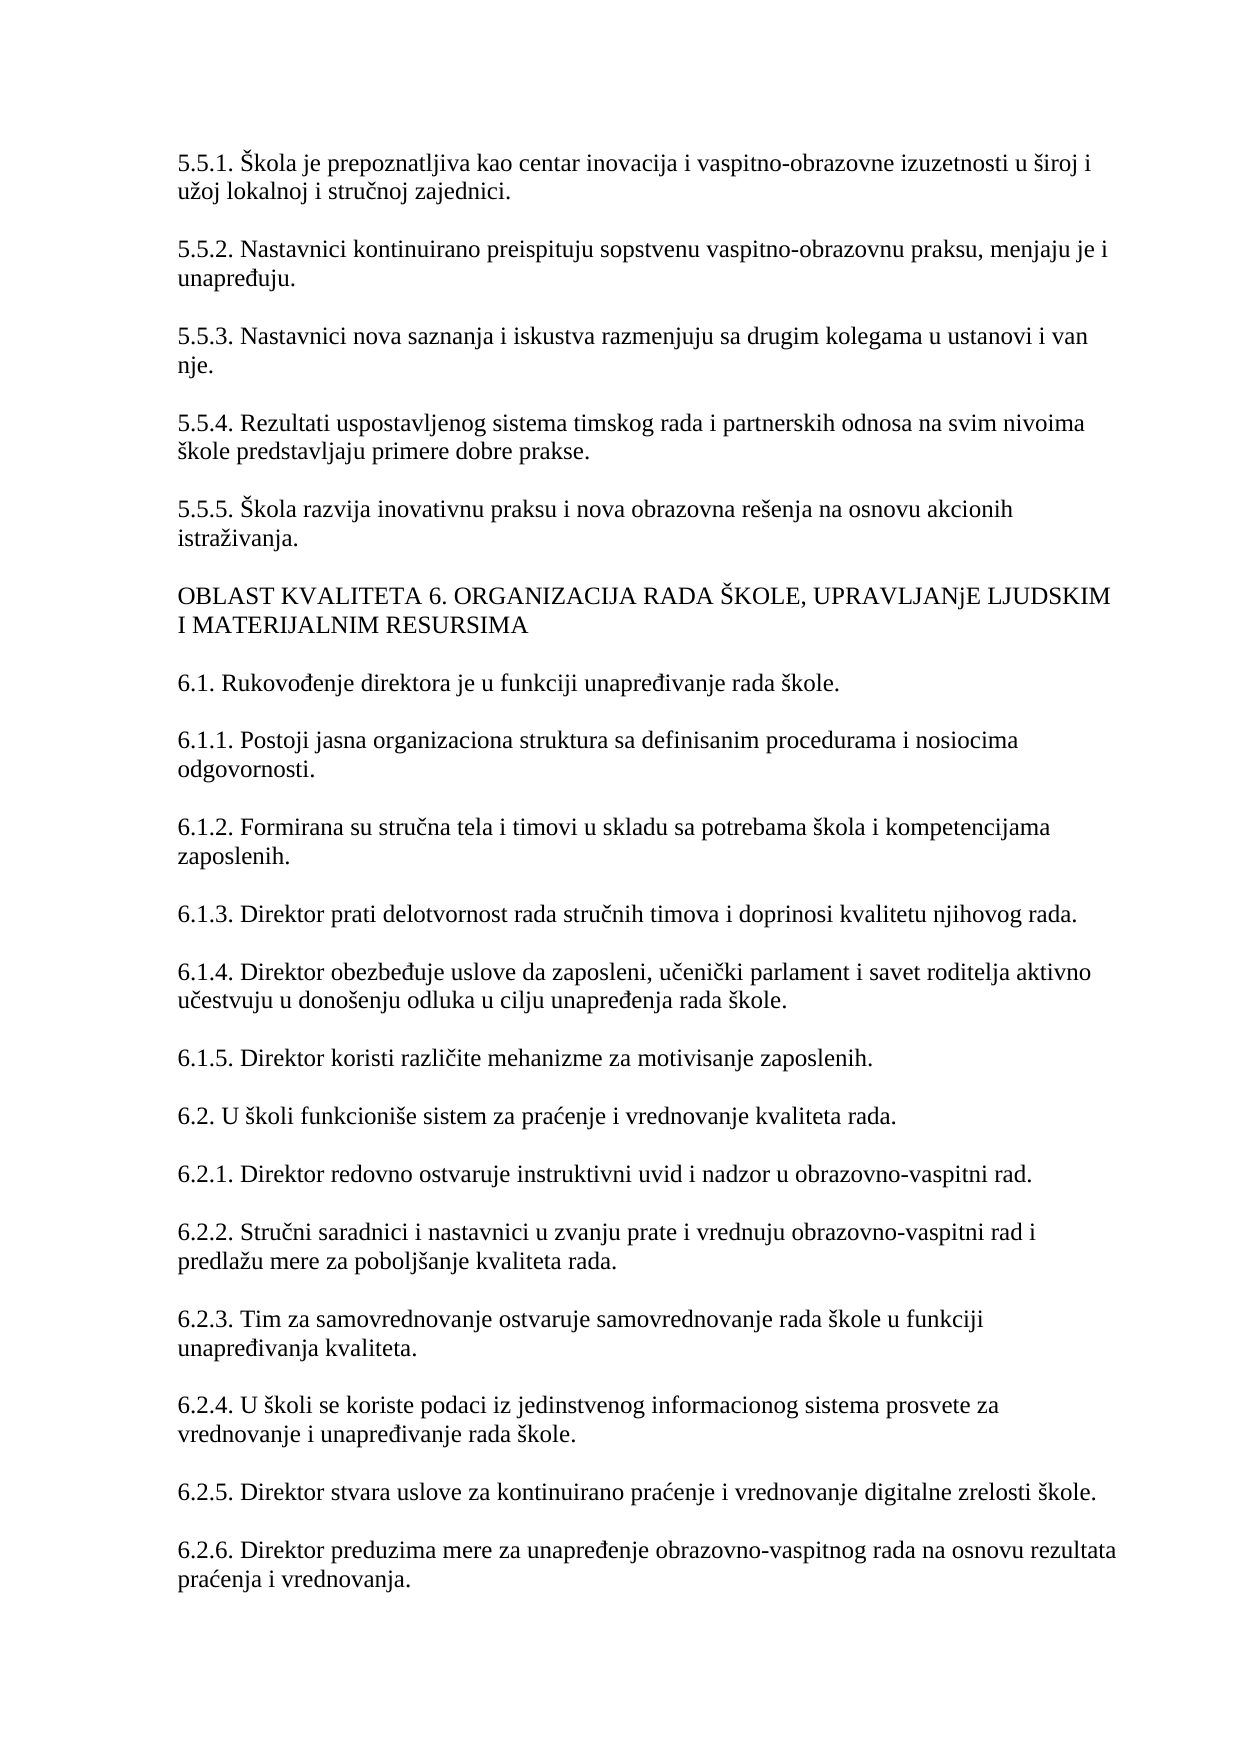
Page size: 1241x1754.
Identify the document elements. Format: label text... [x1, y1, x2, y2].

text 6.1.4. Direktor obezbeđuje uslove da zaposleni, učenički parlament i savet roditelja aktivno učestvuju u donošenju odluka u cilju unapređenja rada škole. [177, 957, 1122, 1014]
text 6.1. Rukovođenje direktora je u funkciji unapređivanje rada škole. [177, 668, 1122, 696]
text 5.5.4. Rezultati uspostavljenog sistema timskog rada i partnerskih odnosa na svim nivoima škole predstavljaju primere dobre prakse. [177, 408, 1122, 465]
text 6.2.4. U školi se koriste podaci iz jedinstvenog informacionog sistema prosvete za vrednovanje i unapređivanje rada škole. [177, 1391, 1122, 1448]
text 6.2.5. Direktor stvara uslove za kontinuirano praćenje i vrednovanje digitalne zrelosti škole. [177, 1477, 1122, 1506]
text 6.1.1. Postoji jasna organizaciona struktura sa definisanim procedurama i nosiocima odgovornosti. [177, 726, 1122, 783]
text 6.1.2. Formirana su stručna tela i timovi u skladu sa potrebama škola i kompetencijama zaposlenih. [177, 812, 1122, 870]
text OBLAST KVALITETA 6. ORGANIZACIJA RADA ŠKOLE, UPRAVLJANjE LJUDSKIM I MATERIJALNIM RESURSIMA [177, 581, 1122, 638]
text 6.2.3. Tim za samovrednovanje ostvaruje samovrednovanje rada škole u funkciji unapređivanja kvaliteta. [177, 1304, 1122, 1361]
text 5.5.5. Škola razvija inovativnu praksu i nova obrazovna rešenja na osnovu akcionih istraživanja. [177, 494, 1122, 552]
text 6.2.2. Stručni saradnici i nastavnici u zvanju prate i vrednuju obrazovno-vaspitni rad i predlažu mere za poboljšanje kvaliteta rada. [177, 1217, 1122, 1275]
text 6.2. U školi funkcioniše sistem za praćenje i vrednovanje kvaliteta rada. [177, 1101, 1122, 1130]
text 5.5.1. Škola je prepoznatljiva kao centar inovacija i vaspitno-obrazovne izuzetnosti u široj i užoj lokalnoj i stručnoj zajednici. [177, 148, 1122, 205]
text 6.1.5. Direktor koristi različite mehanizme za motivisanje zaposlenih. [177, 1043, 1122, 1072]
text 6.2.1. Direktor redovno ostvaruje instruktivni uvid i nadzor u obrazovno-vaspitni rad. [177, 1159, 1122, 1188]
text 6.1.3. Direktor prati delotvornost rada stručnih timova i doprinosi kvalitetu njihovog rada. [177, 899, 1122, 928]
text 6.2.6. Direktor preduzima mere za unapređenje obrazovno-vaspitnog rada na osnovu rezultata praćenja i vrednovanja. [177, 1535, 1122, 1593]
text 5.5.3. Nastavnici nova saznanja i iskustva razmenjuju sa drugim kolegama u ustanovi i van nje. [177, 321, 1122, 378]
text 5.5.2. Nastavnici kontinuirano preispituju sopstvenu vaspitno-obrazovnu praksu, menjaju je i unapređuju. [177, 234, 1122, 292]
